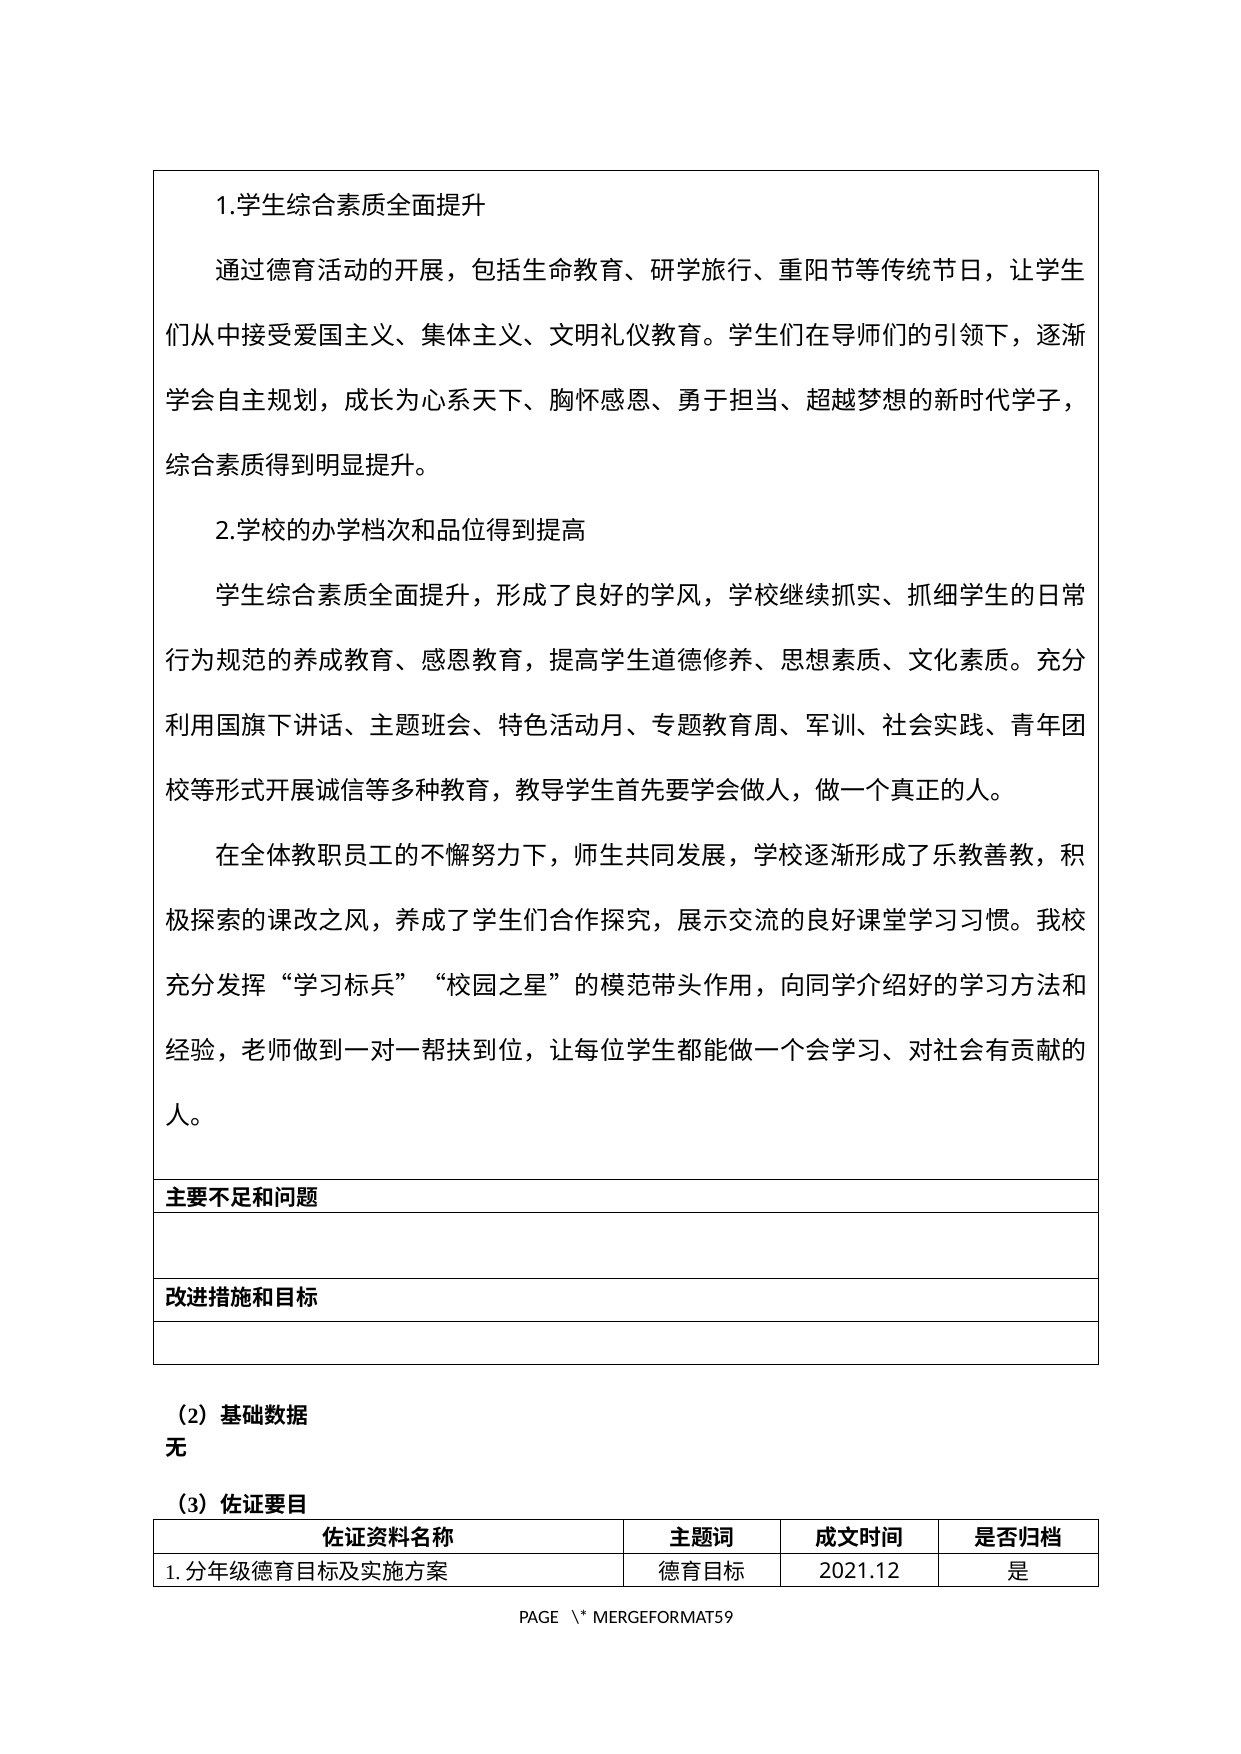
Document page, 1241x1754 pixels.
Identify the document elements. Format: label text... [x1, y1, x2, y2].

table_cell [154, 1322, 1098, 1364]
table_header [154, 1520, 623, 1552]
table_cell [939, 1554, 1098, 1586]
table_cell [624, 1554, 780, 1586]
text （3）佐证要目 [165, 1486, 1087, 1519]
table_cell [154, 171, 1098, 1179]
text （2）基础数据 [165, 1397, 1087, 1430]
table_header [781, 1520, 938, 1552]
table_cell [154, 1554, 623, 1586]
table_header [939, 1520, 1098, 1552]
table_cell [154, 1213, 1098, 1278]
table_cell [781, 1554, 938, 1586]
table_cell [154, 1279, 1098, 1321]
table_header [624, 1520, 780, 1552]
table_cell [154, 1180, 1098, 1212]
text 无 [165, 1430, 1087, 1462]
